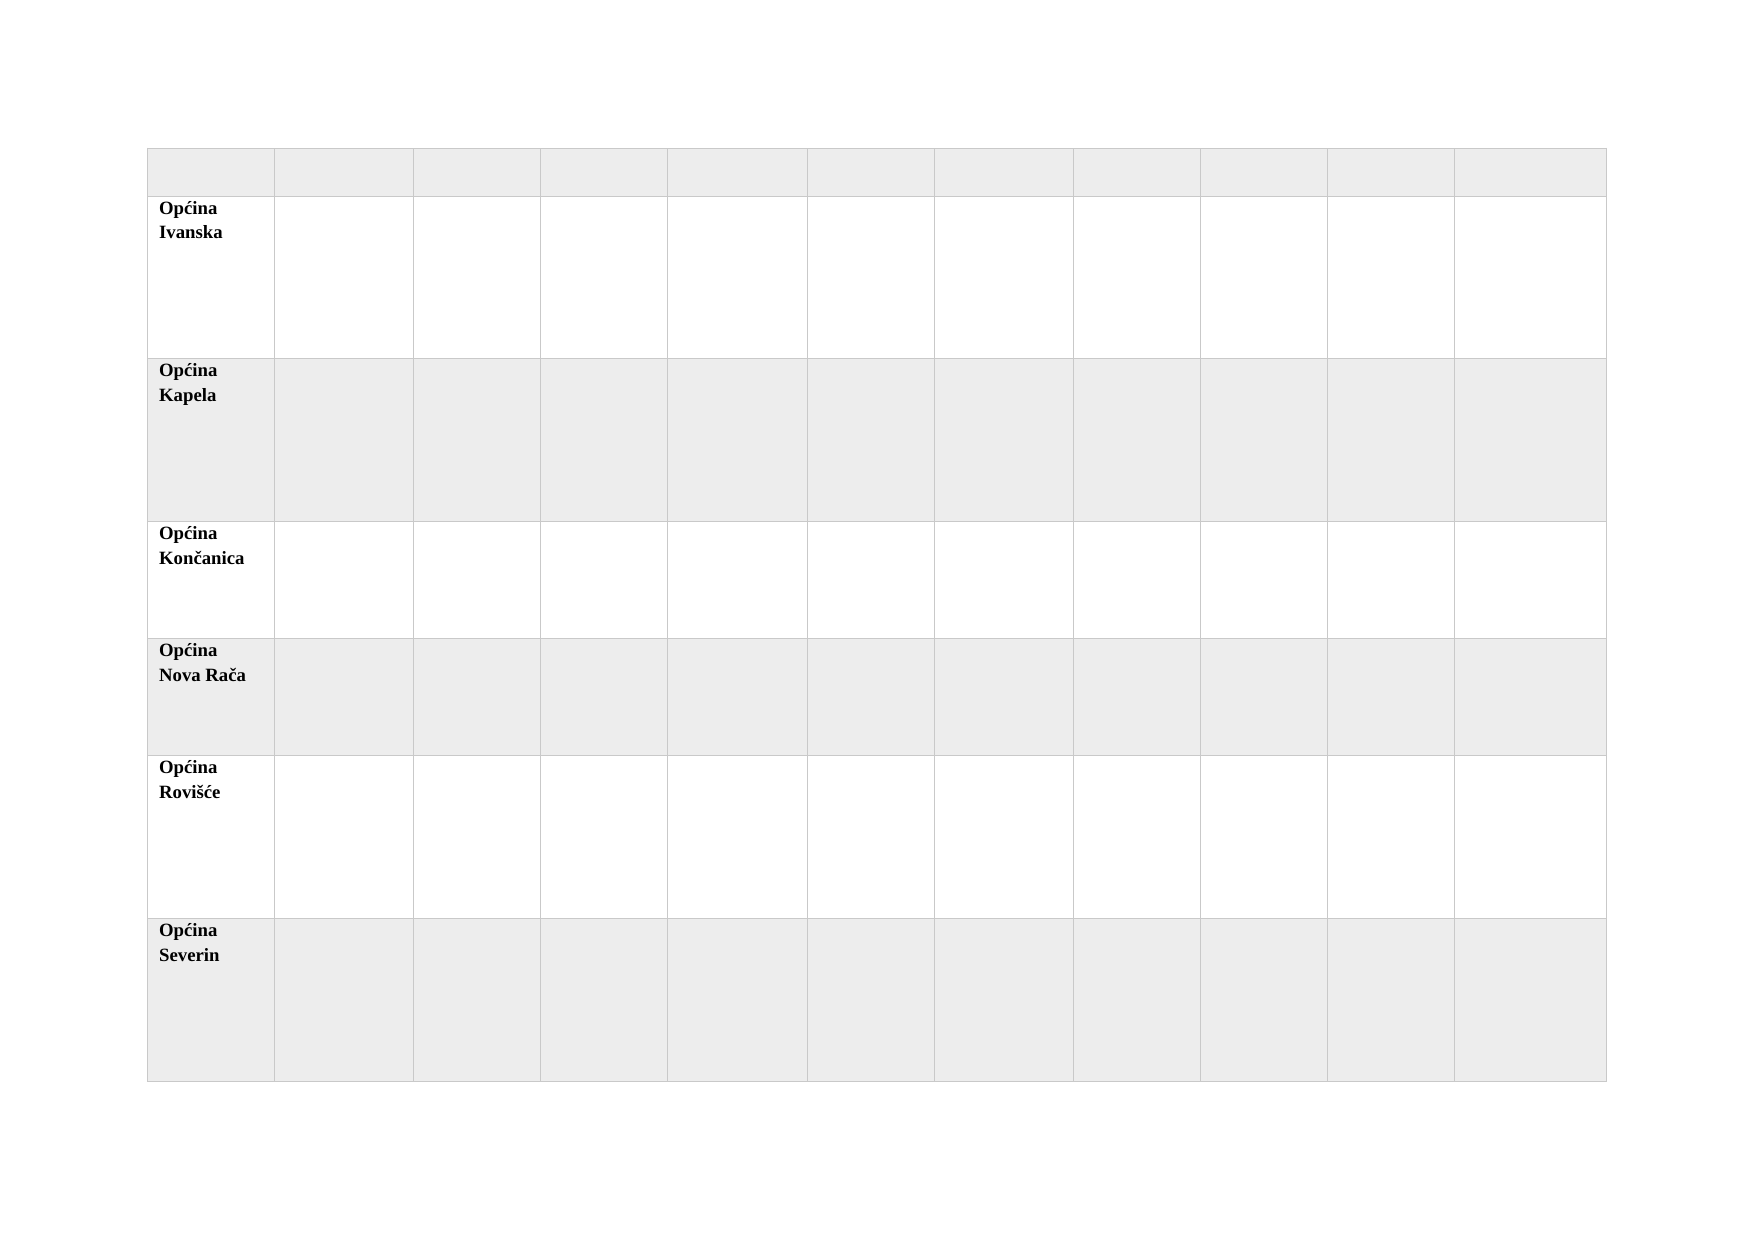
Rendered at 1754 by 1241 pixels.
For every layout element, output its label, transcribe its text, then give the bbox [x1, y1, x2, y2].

table_cell [1201, 639, 1327, 755]
table_cell [668, 149, 807, 196]
table_cell [935, 639, 1073, 755]
table_cell [668, 919, 807, 1081]
table_cell [1455, 639, 1606, 755]
table_cell [1201, 522, 1327, 638]
table_cell Općina Rovišće [148, 756, 274, 918]
table_cell [935, 756, 1073, 918]
table_cell Općina Severin [148, 919, 274, 1081]
table_cell [1201, 919, 1327, 1081]
table_cell Općina Hercegovac [148, 149, 274, 196]
table_cell [414, 522, 540, 638]
table_cell [1328, 197, 1454, 358]
table_cell [935, 149, 1073, 196]
table_cell [275, 756, 413, 918]
table_cell [808, 639, 934, 755]
table_cell [541, 522, 667, 638]
table_cell [808, 522, 934, 638]
table_cell [808, 149, 934, 196]
table_cell [1201, 756, 1327, 918]
table_cell [541, 919, 667, 1081]
table_cell [1074, 359, 1200, 521]
table_cell [1074, 522, 1200, 638]
table_cell [1201, 149, 1327, 196]
table_cell [1328, 359, 1454, 521]
table_cell [935, 359, 1073, 521]
table_cell [668, 522, 807, 638]
table_cell [1455, 756, 1606, 918]
table_cell [541, 149, 667, 196]
table_cell [275, 197, 413, 358]
table_cell [1455, 522, 1606, 638]
table_cell [668, 639, 807, 755]
table_cell [414, 919, 540, 1081]
table_cell [935, 522, 1073, 638]
table_cell [1074, 639, 1200, 755]
table_cell [414, 149, 540, 196]
table_cell Općina Kapela [148, 359, 274, 521]
table_cell [1328, 639, 1454, 755]
table_cell [1455, 197, 1606, 358]
table_cell [1455, 359, 1606, 521]
table_cell [808, 919, 934, 1081]
table_cell Općina Končanica [148, 522, 274, 638]
table_cell [541, 197, 667, 358]
table_cell [1201, 359, 1327, 521]
table_cell [275, 149, 413, 196]
table_cell [1328, 756, 1454, 918]
table_cell [808, 359, 934, 521]
table_cell [275, 639, 413, 755]
table_cell [935, 919, 1073, 1081]
table_cell [1074, 756, 1200, 918]
table_cell [1074, 149, 1200, 196]
table_cell [1074, 197, 1200, 358]
table_cell [935, 197, 1073, 358]
table_cell [668, 756, 807, 918]
table_cell [1201, 197, 1327, 358]
table_cell Općina Nova Rača [148, 639, 274, 755]
table_cell [414, 756, 540, 918]
table_cell [1328, 149, 1454, 196]
table_cell [668, 197, 807, 358]
table_cell [1328, 919, 1454, 1081]
table_cell [414, 639, 540, 755]
table_cell [541, 756, 667, 918]
table_cell [1455, 149, 1606, 196]
table_cell [414, 359, 540, 521]
table_cell [541, 359, 667, 521]
table_cell [275, 919, 413, 1081]
table_cell [1455, 919, 1606, 1081]
table_cell [1074, 919, 1200, 1081]
table_cell [1328, 522, 1454, 638]
table_cell [808, 756, 934, 918]
table_cell [668, 359, 807, 521]
table_cell Općina Ivanska [148, 197, 274, 358]
table_cell [541, 639, 667, 755]
table_cell [275, 522, 413, 638]
table_cell [414, 197, 540, 358]
table_cell [808, 197, 934, 358]
table_cell [275, 359, 413, 521]
